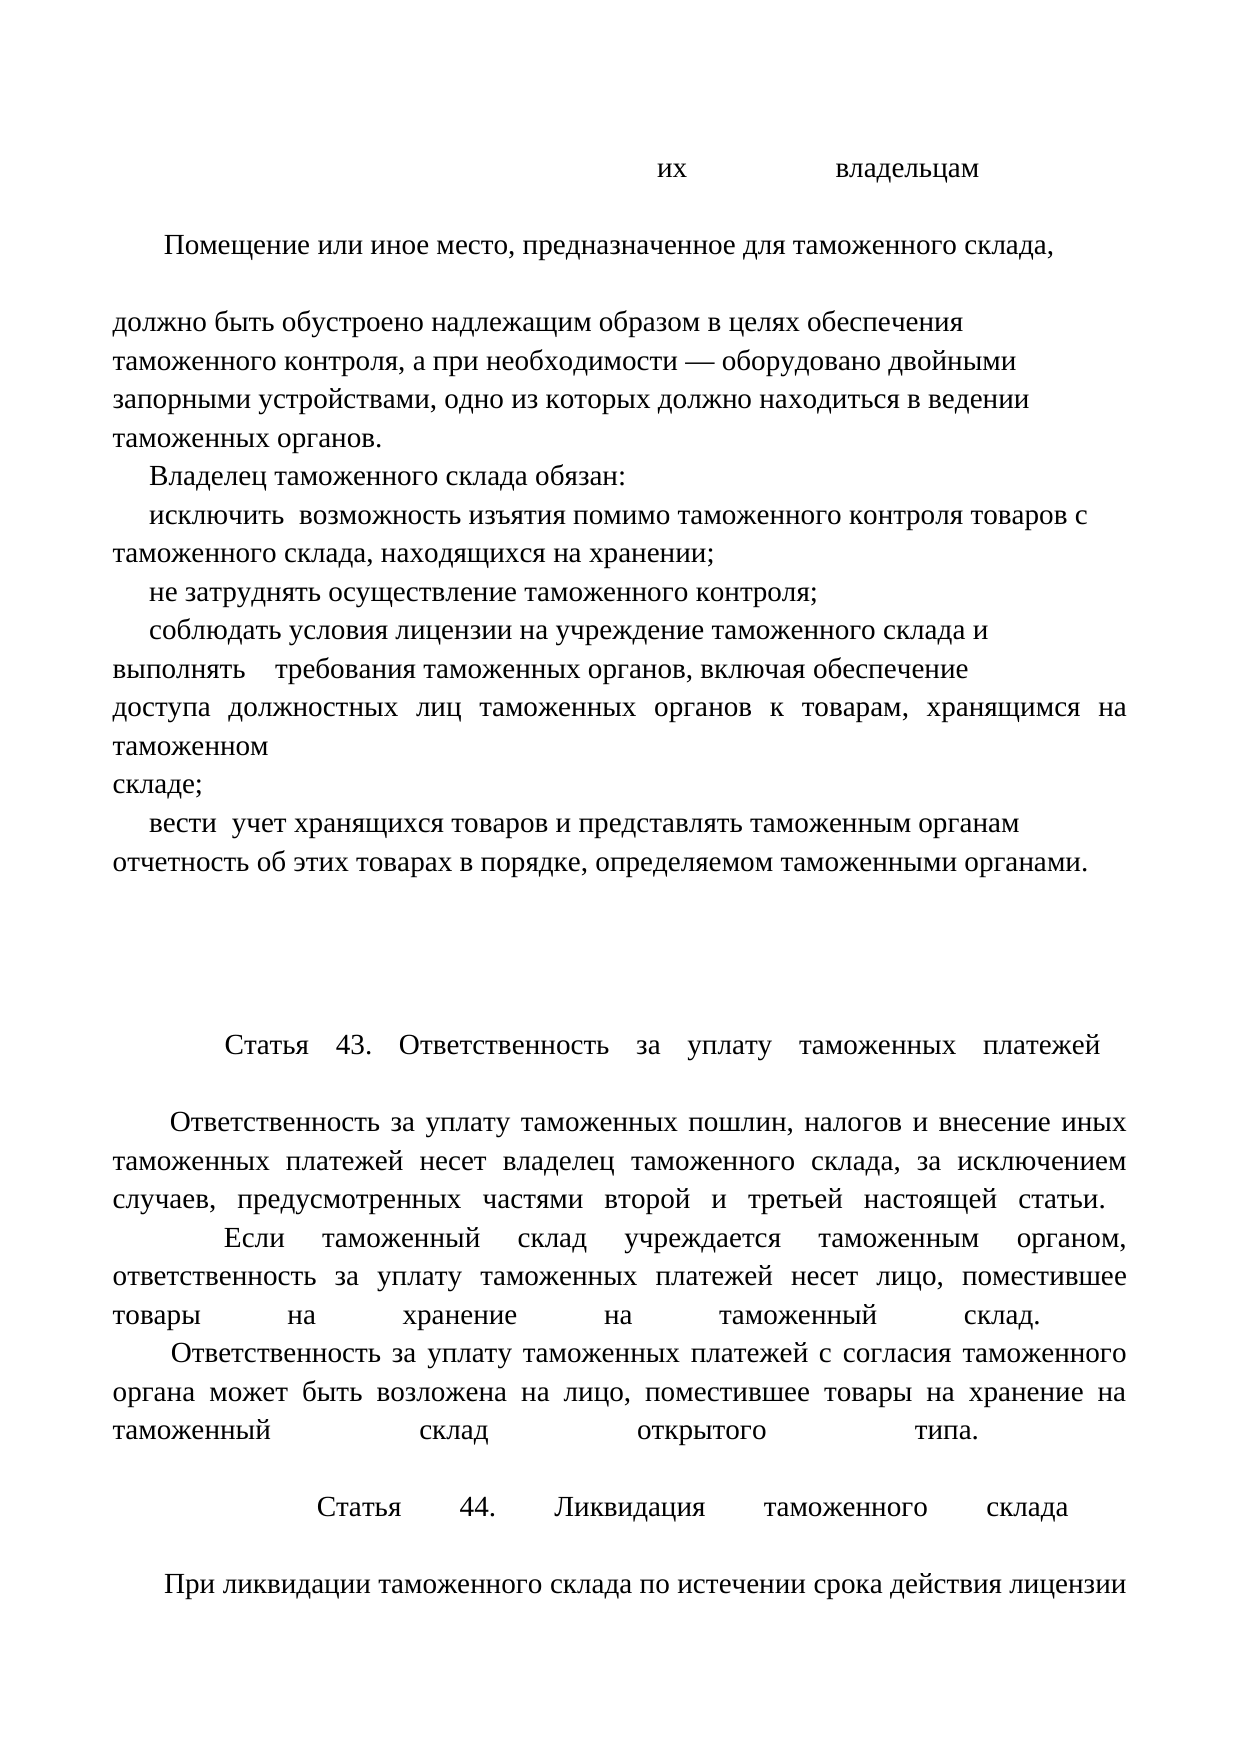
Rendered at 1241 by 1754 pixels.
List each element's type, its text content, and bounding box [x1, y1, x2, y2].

text Владелец таможенного склада обязан: [112, 458, 1128, 492]
text выполнять требования таможенных органов, включая обеспечение [112, 651, 1128, 684]
text исключить возможность изъятия помимо таможенного контроля товаров с [112, 497, 1128, 530]
text запорными устройствами, одно из которых должно находиться в ведении [112, 381, 1128, 415]
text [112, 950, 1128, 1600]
text складе; [112, 767, 1128, 800]
text таможенного контроля, а при необходимости — оборудовано двойными [112, 343, 1128, 376]
text не затруднять осуществление таможенного контроля; [112, 574, 1128, 607]
text таможенного склада, находящихся на хранении; [112, 535, 1128, 569]
text отчетность об этих товарах в порядке, определяемом таможенными органами. [112, 844, 1128, 877]
text соблюдать условия лицензии на учреждение таможенного склада и [112, 612, 1128, 646]
text таможенных органов. [112, 420, 1128, 453]
text доступа должностных лиц таможенных органов к товарам, хранящимся на таможенном [112, 689, 1128, 762]
text должно быть обустроено надлежащим образом в целях обеспечения [112, 304, 1128, 338]
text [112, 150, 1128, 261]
text вести учет хранящихся товаров и представлять таможенным органам [112, 805, 1128, 839]
